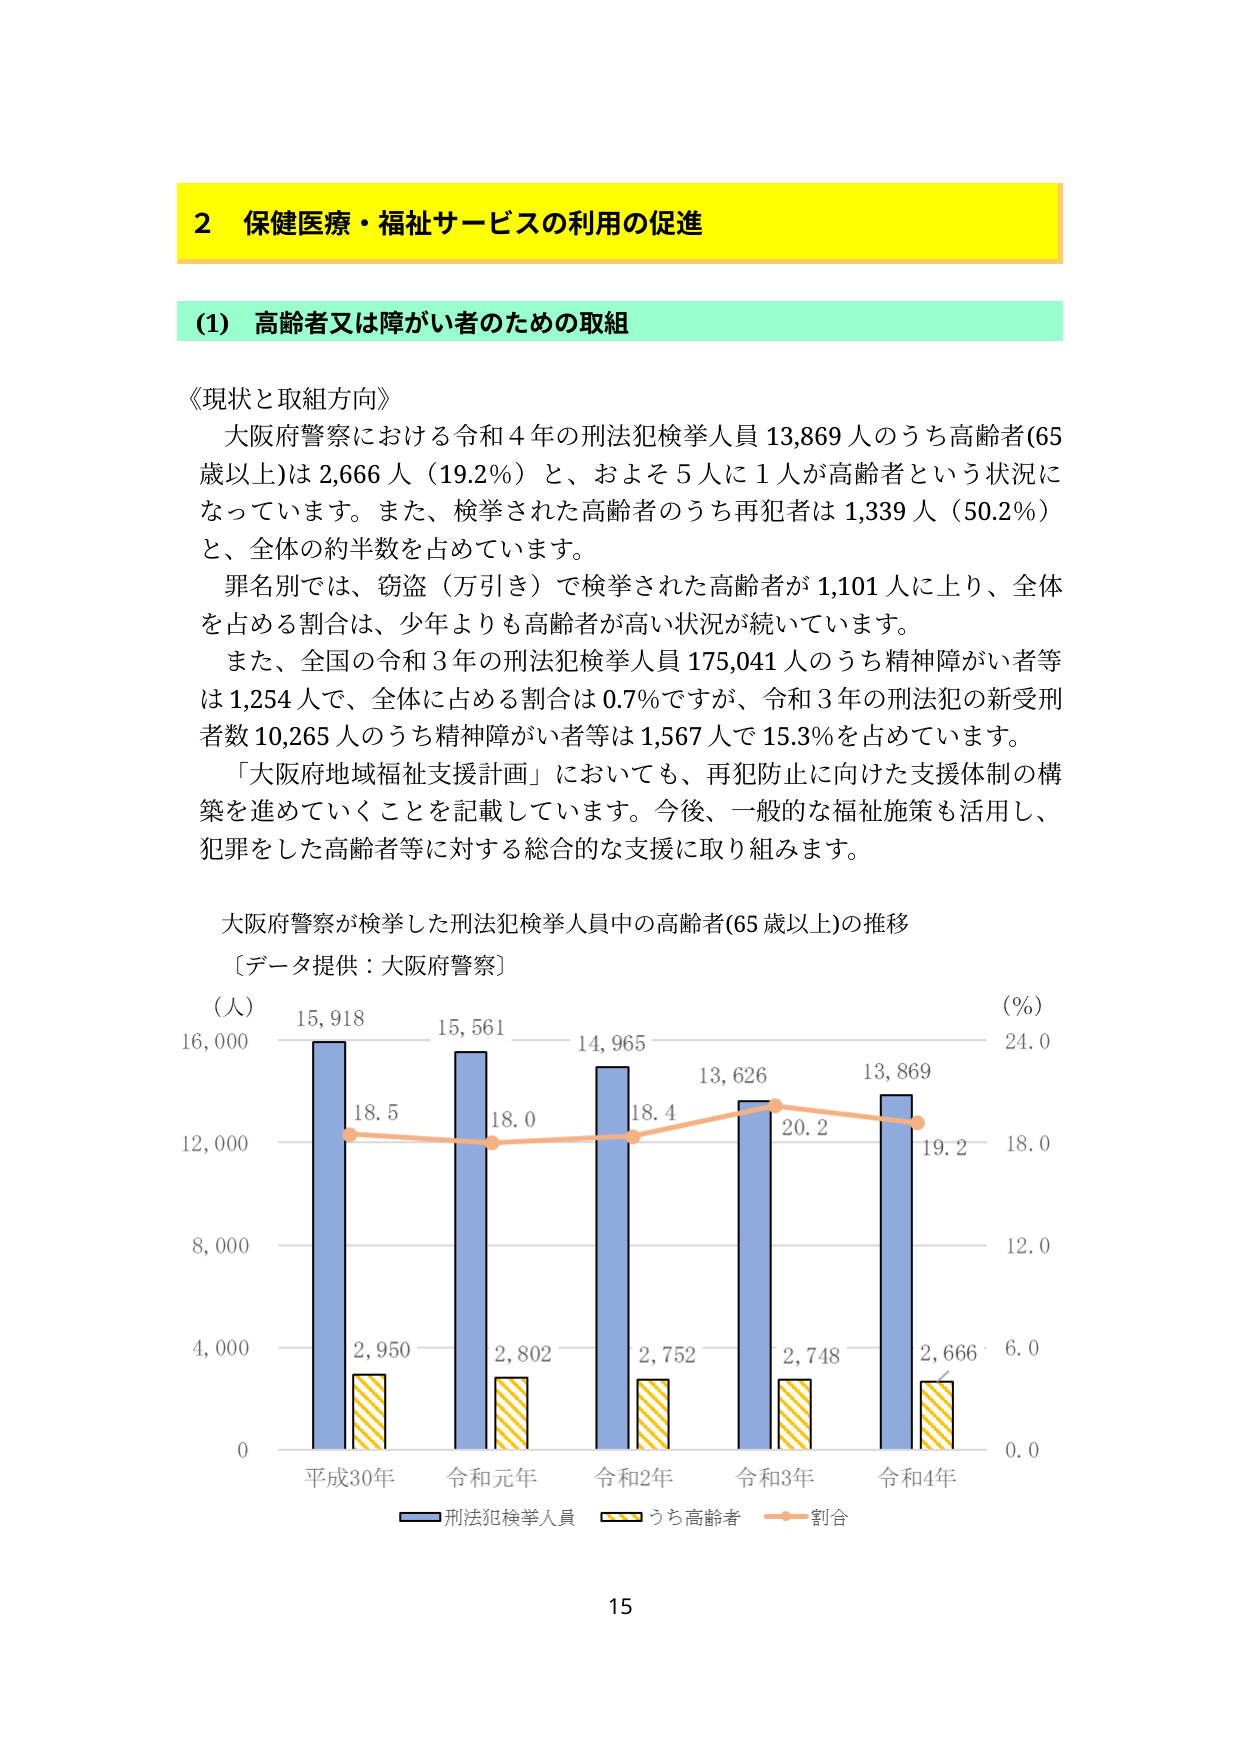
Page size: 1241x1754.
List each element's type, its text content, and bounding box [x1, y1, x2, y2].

text 罪名別では、窃盗（万引き）で検挙された高齢者が1,101人に上り、全体を占める割合は、少年よりも高齢者が高い状況が続いています。 [199, 566, 1063, 641]
text 〔データ提供：大阪府警察〕 [221, 946, 1019, 983]
text 「大阪府地域福祉支援計画」においても、再犯防止に向けた支援体制の構築を進めていくことを記載しています。今後、一般的な福祉施策も活用し、犯罪をした高齢者等に対する総合的な支援に取り組みます。 [199, 753, 1063, 866]
text 大阪府警察における令和４年の刑法犯検挙人員13,869人のうち高齢者(65歳以上)は2,666人（19.2％）と、およそ５人に１人が高齢者という状況になっています。また、検挙された高齢者のうち再犯者は1,339人（50.2％）と、全体の約半数を占めています。 [199, 416, 1063, 566]
table_header (1) 高齢者又は障がい者のための取組 [178, 303, 1062, 340]
text また、全国の令和３年の刑法犯検挙人員175,041人のうち精神障がい者等は1,254人で、全体に占める割合は0.7％ですが、令和３年の刑法犯の新受刑者数10,265人のうち精神障がい者等は1,567人で15.3％を占めています。 [199, 641, 1063, 753]
table_header ２ 保健医療・福祉サービスの利用の促進 [178, 184, 1058, 259]
picture [177, 983, 1064, 1545]
text 《現状と取組方向》 [177, 378, 1063, 416]
text 大阪府警察が検挙した刑法犯検挙人員中の高齢者(65歳以上)の推移 [221, 903, 1019, 941]
